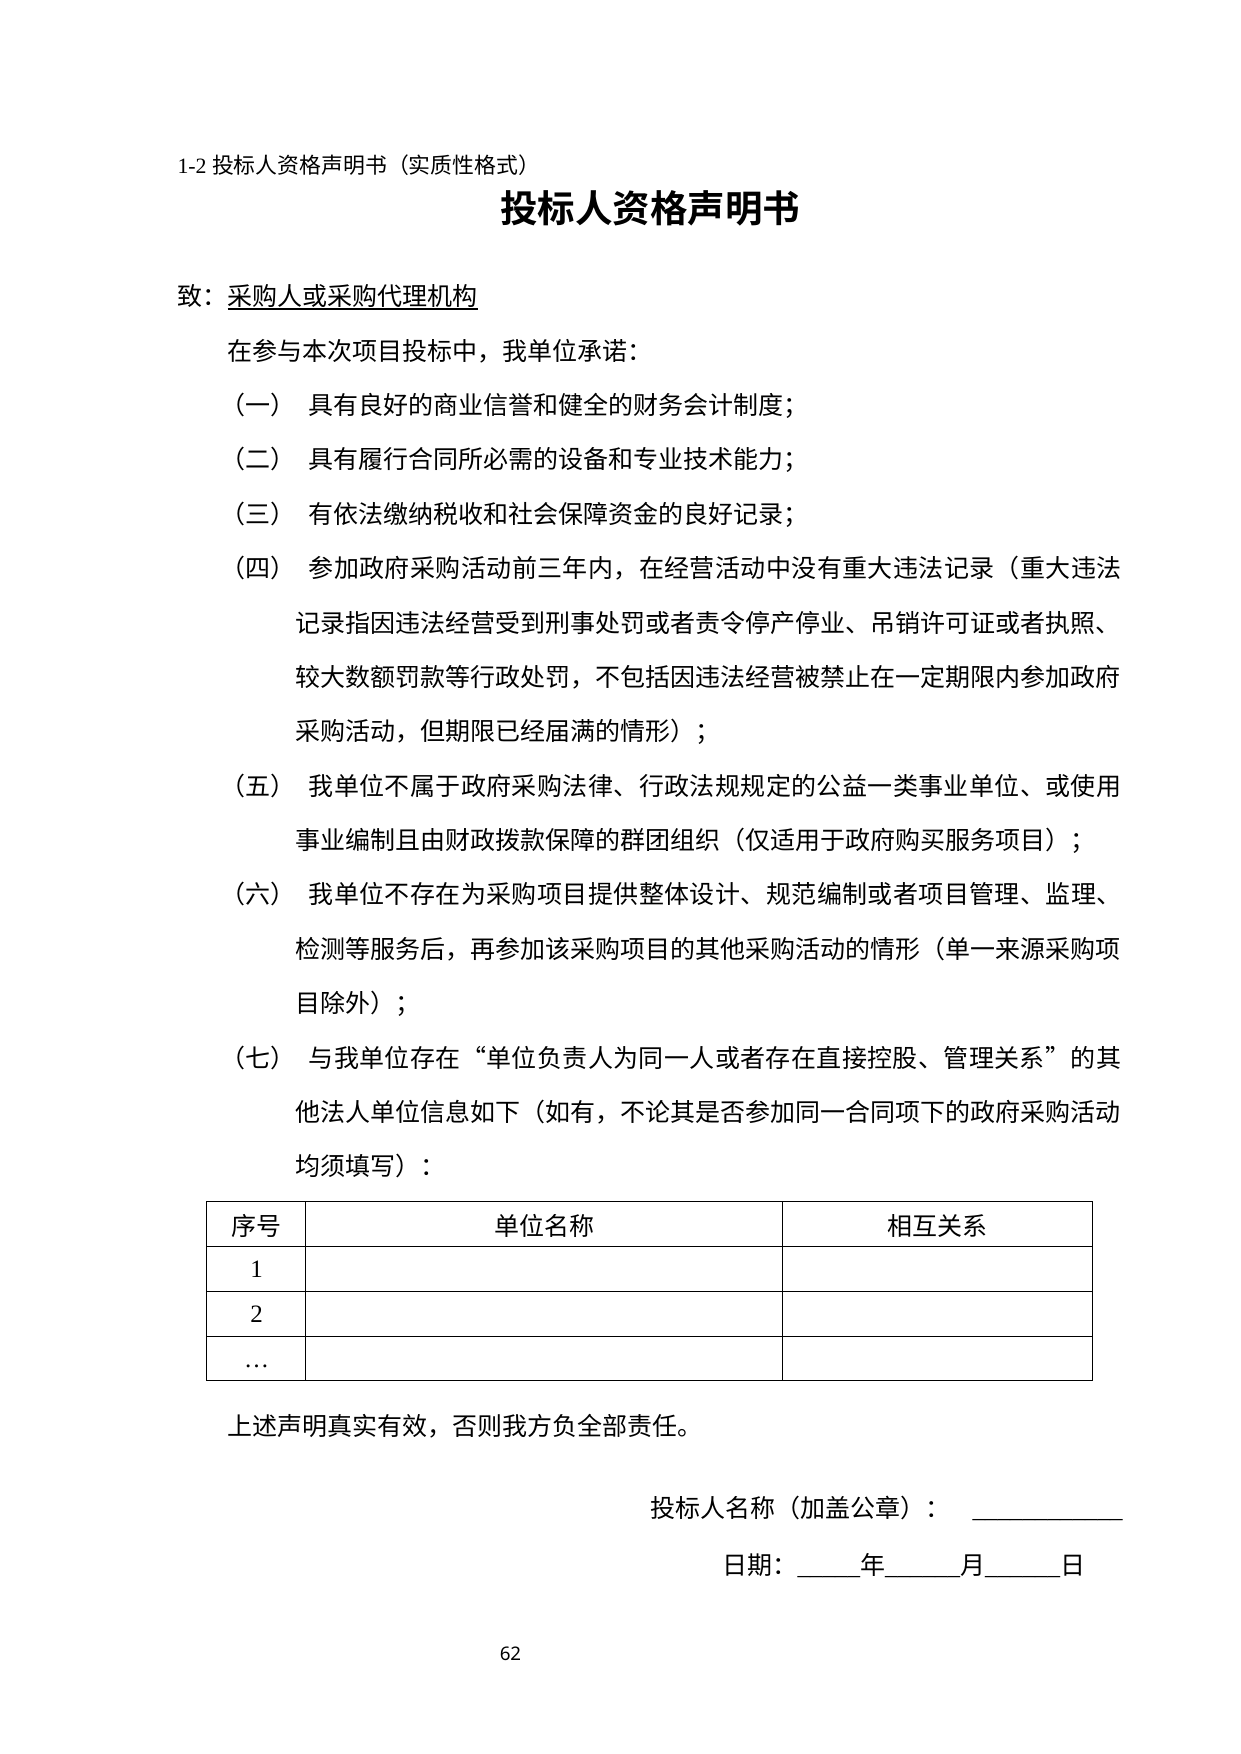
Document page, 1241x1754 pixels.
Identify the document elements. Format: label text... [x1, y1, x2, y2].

list 具有良好的商业信誉和健全的财务会计制度； [220, 386, 1122, 422]
table_header 单位名称 [306, 1202, 782, 1246]
table_cell [783, 1247, 1092, 1291]
list 与我单位存在“单位负责人为同一人或者存在直接控股、管理关系”的其他法人单位信息如下（如有，不论其是否参加同一合同项下的政府采购活动均须填写）： [220, 1038, 1122, 1183]
text 在参与本次项目投标中，我单位承诺： [177, 331, 1122, 367]
text 致：采购人或采购代理机构 [177, 277, 1122, 313]
list 具有履行合同所必需的设备和专业技术能力； [220, 440, 1122, 476]
table_cell [783, 1337, 1092, 1380]
table_cell … [207, 1337, 305, 1380]
list 我单位不属于政府采购法律、行政法规规定的公益一类事业单位、或使用事业编制且由财政拨款保障的群团组织（仅适用于政府购买服务项目）； [220, 766, 1122, 857]
text 投标人名称（加盖公章）： ____________ [177, 1488, 1122, 1525]
text 日期：_____年______月______日 [177, 1546, 1084, 1582]
table_cell [306, 1337, 782, 1380]
text 1-2 投标人资格声明书（实质性格式） [177, 148, 1122, 179]
table_cell [306, 1247, 782, 1291]
table_cell [783, 1292, 1092, 1336]
list 我单位不存在为采购项目提供整体设计、规范编制或者项目管理、监理、检测等服务后，再参加该采购项目的其他采购活动的情形（单一来源采购项目除外）； [220, 875, 1122, 1020]
table_cell 2 [207, 1292, 305, 1336]
table_header 相互关系 [783, 1202, 1092, 1246]
text 投标人资格声明书 [177, 179, 1122, 234]
table_cell [306, 1292, 782, 1336]
list 参加政府采购活动前三年内，在经营活动中没有重大违法记录（重大违法记录指因违法经营受到刑事处罚或者责令停产停业、吊销许可证或者执照、较大数额罚款等行政处罚，不包括因违法经营被禁止在一定期限内参加政府采购活动，但期限已经届满的情形）； [220, 549, 1122, 748]
list 有依法缴纳税收和社会保障资金的良好记录； [220, 494, 1122, 531]
table_header 序号 [207, 1202, 305, 1246]
text 上述声明真实有效，否则我方负全部责任。 [177, 1407, 1122, 1443]
table_cell 1 [207, 1247, 305, 1291]
